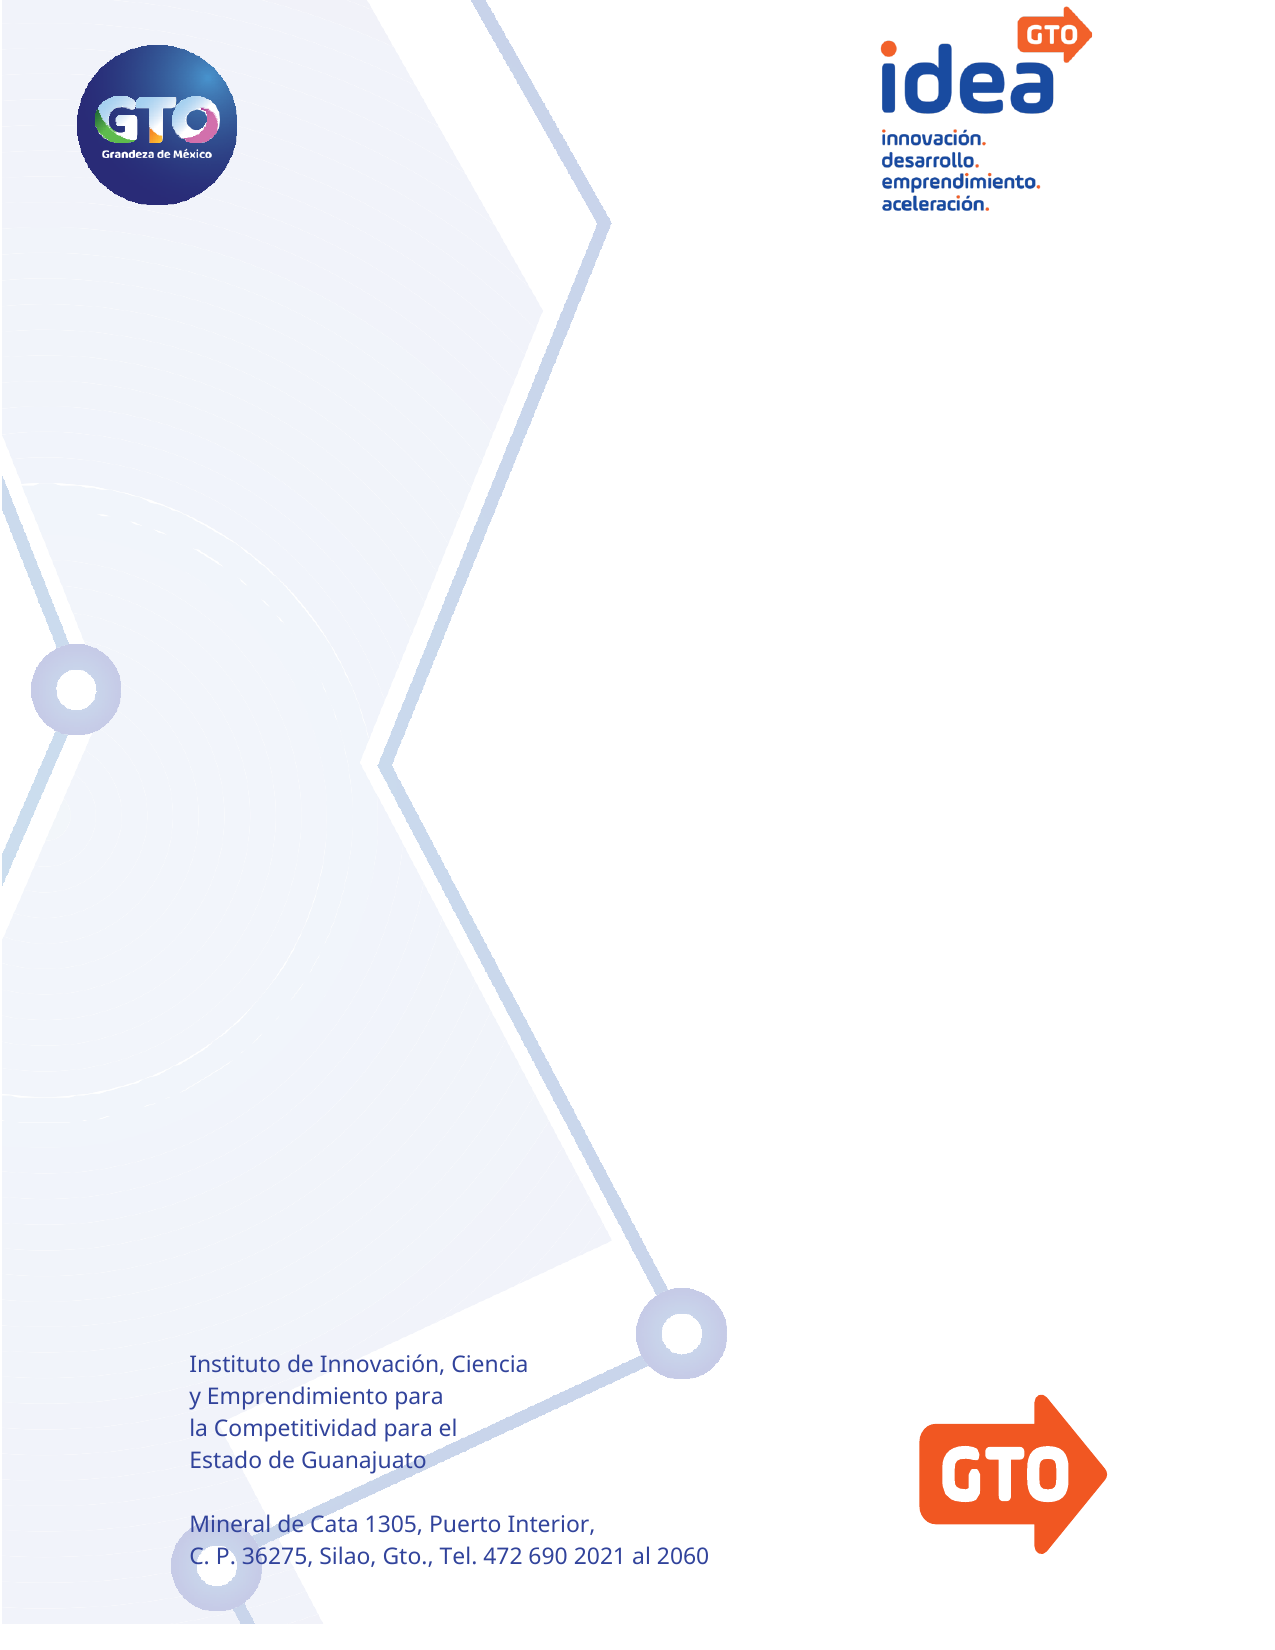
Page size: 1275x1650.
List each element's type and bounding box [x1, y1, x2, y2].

picture [880, 6, 1093, 211]
picture [2, 0, 727, 1624]
